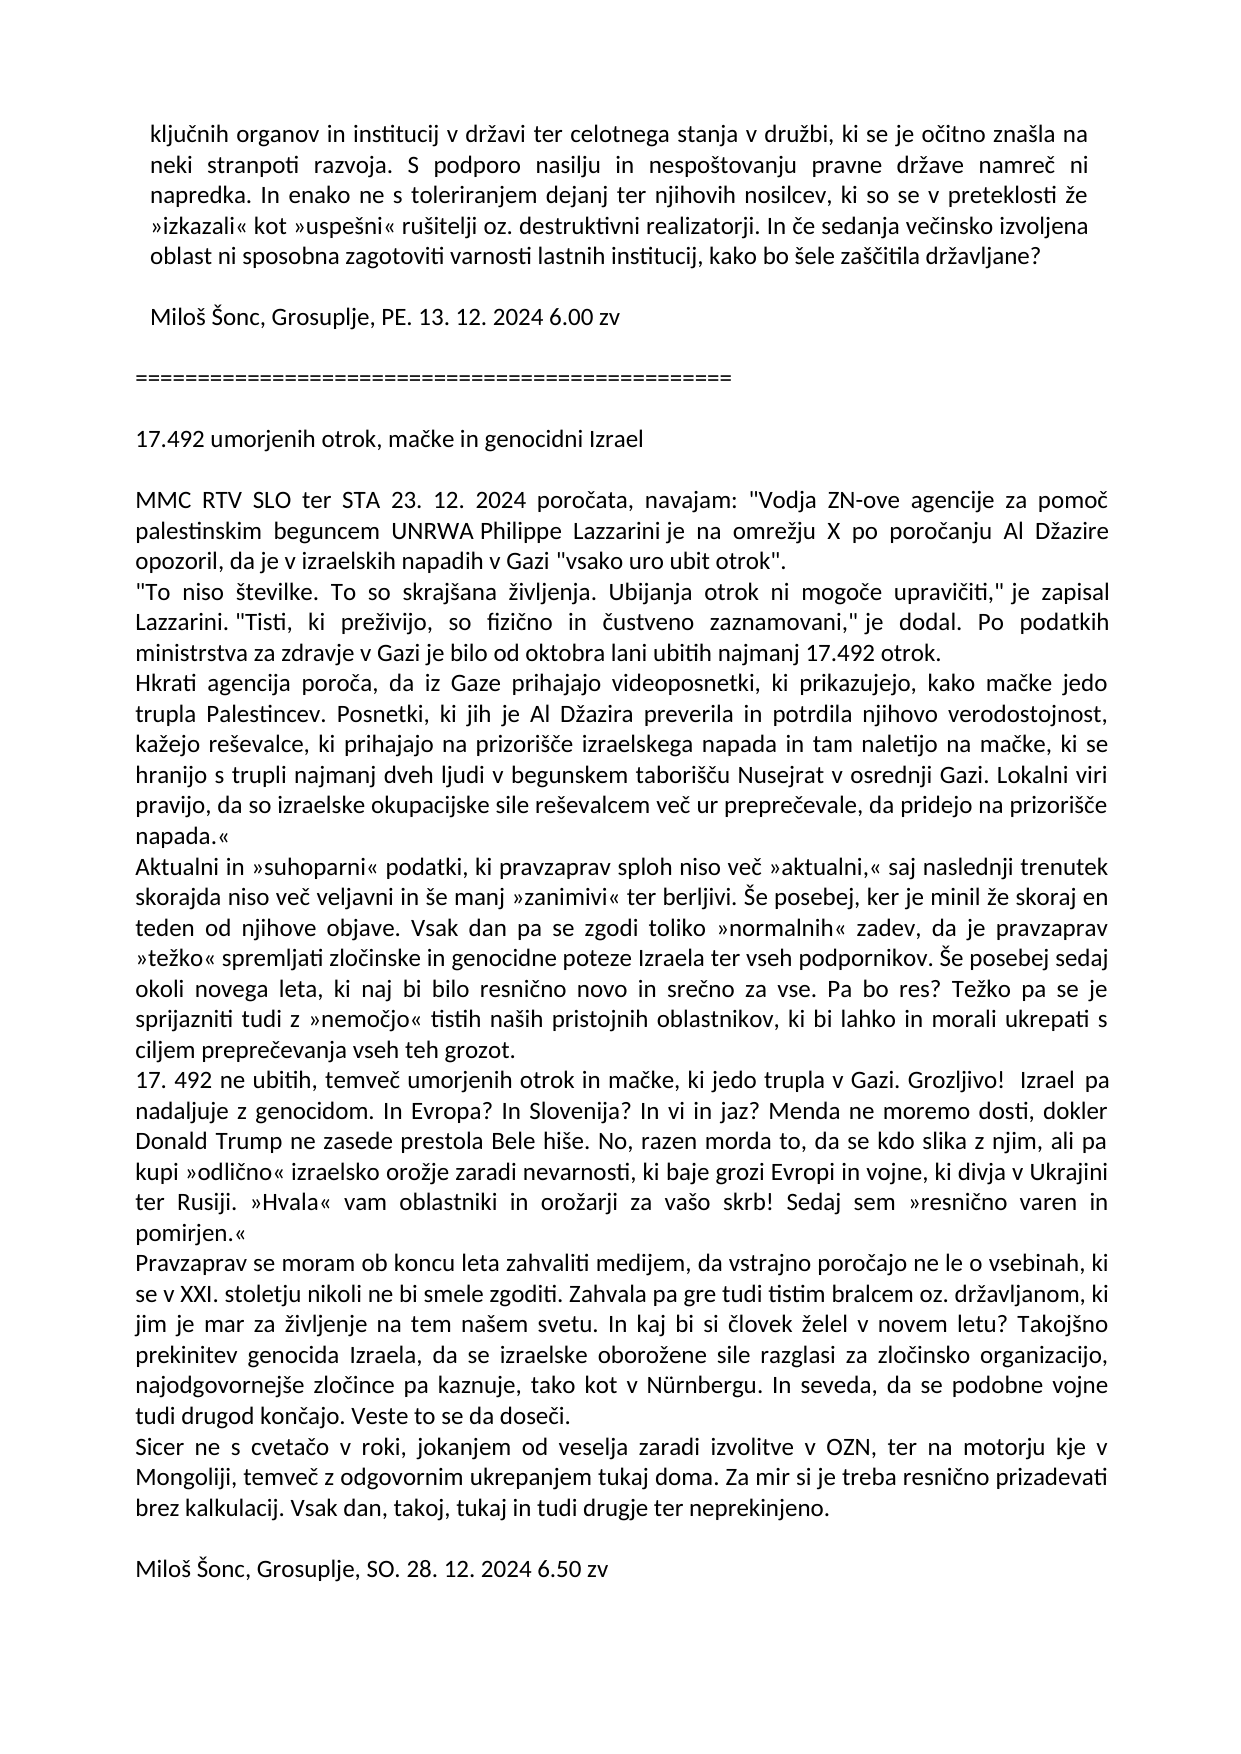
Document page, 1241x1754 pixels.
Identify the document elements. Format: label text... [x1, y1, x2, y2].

text 17. 492 ne ubitih, temveč umorjenih otrok in mačke, ki jedo trupla v Gazi. Grozljivo! Izrael pa nadaljuje z genocidom. In Evropa? In Slovenija? In vi in jaz? Menda ne moremo dosti, dokler Donald Trump ne zasede prestola Bele hiše. No, razen morda to, da se kdo slika z njim, ali pa kupi »odlično« izraelsko orožje zaradi nevarnosti, ki baje grozi Evropi in vojne, ki divja v Ukrajini ter Rusiji. »Hvala« vam oblastniki in orožarji za vašo skrb! Sedaj sem »resnično varen in pomirjen.« [135, 1064, 1110, 1247]
text Pravzaprav se moram ob koncu leta zahvaliti medijem, da vstrajno poročajo ne le o vsebinah, ki se v XXI. stoletju nikoli ne bi smele zgoditi. Zahvala pa gre tudi tistim bralcem oz. državljanom, ki jim je mar za življenje na tem našem svetu. In kaj bi si človek želel v novem letu? Takojšno prekinitev genocida Izraela, da se izraelske oborožene sile razglasi za zločinsko organizacijo, najodgovornejše zločince pa kaznuje, tako kot v Nürnbergu. In seveda, da se podobne vojne tudi drugod končajo. Veste to se da doseči. [135, 1247, 1110, 1431]
text Hkrati agencija poroča, da iz Gaze prihajajo videoposnetki, ki prikazujejo, kako mačke jedo trupla Palestincev. Posnetki, ki jih je Al Džazira preverila in potrdila njihovo verodostojnost, kažejo reševalce, ki prihajajo na prizorišče izraelskega napada in tam naletijo na mačke, ki se hranijo s trupli najmanj dveh ljudi v begunskem taborišču Nusejrat v osrednji Gazi. Lokalni viri pravijo, da so izraelske okupacijske sile reševalcem več ur preprečevale, da pridejo na prizorišče napada.« [135, 668, 1110, 851]
text "To niso številke. To so skrajšana življenja. Ubijanja otrok ni mogoče upravičiti," je zapisal Lazzarini. "Tisti, ki preživijo, so fizično in čustveno zaznamovani," je dodal. Po podatkih ministrstva za zdravje v Gazi je bilo od oktobra lani ubitih najmanj 17.492 otrok. [135, 576, 1110, 668]
text Miloš Šonc, Grosuplje, SO. 28. 12. 2024 6.50 zv [135, 1553, 1110, 1583]
text Sicer ne s cvetačo v roki, jokanjem od veselja zaradi izvolitve v OZN, ter na motorju kje v Mongoliji, temveč z odgovornim ukrepanjem tukaj doma. Za mir si je treba resnično prizadevati brez kalkulacij. Vsak dan, takoj, tukaj in tudi drugje ter neprekinjeno. [135, 1431, 1110, 1522]
text MMC RTV SLO ter STA 23. 12. 2024 poročata, navajam: "Vodja ZN-ove agencije za pomoč palestinskim beguncem UNRWA Philippe Lazzarini je na omrežju X po poročanju Al Džazire opozoril, da je v izraelskih napadih v Gazi "vsako uro ubit otrok". [135, 484, 1110, 576]
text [150, 118, 1090, 271]
text Aktualni in »suhoparni« podatki, ki pravzaprav sploh niso več »aktualni,« saj naslednji trenutek skorajda niso več veljavni in še manj »zanimivi« ter berljivi. Še posebej, ker je minil že skoraj en teden od njihove objave. Vsak dan pa se zgodi toliko »normalnih« zadev, da je pravzaprav »težko« spremljati zločinske in genocidne poteze Izraela ter vseh podpornikov. Še posebej sedaj okoli novega leta, ki naj bi bilo resnično novo in srečno za vse. Pa bo res? Težko pa se je sprijazniti tudi z »nemočjo« tistih naših pristojnih oblastnikov, ki bi lahko in morali ukrepati s ciljem preprečevanja vseh teh grozot. [135, 851, 1110, 1064]
text ================================================ [135, 362, 1110, 393]
text Miloš Šonc, Grosuplje, PE. 13. 12. 2024 6.00 zv [150, 301, 1090, 332]
text 17.492 umorjenih otrok, mačke in genocidni Izrael [135, 423, 1110, 454]
